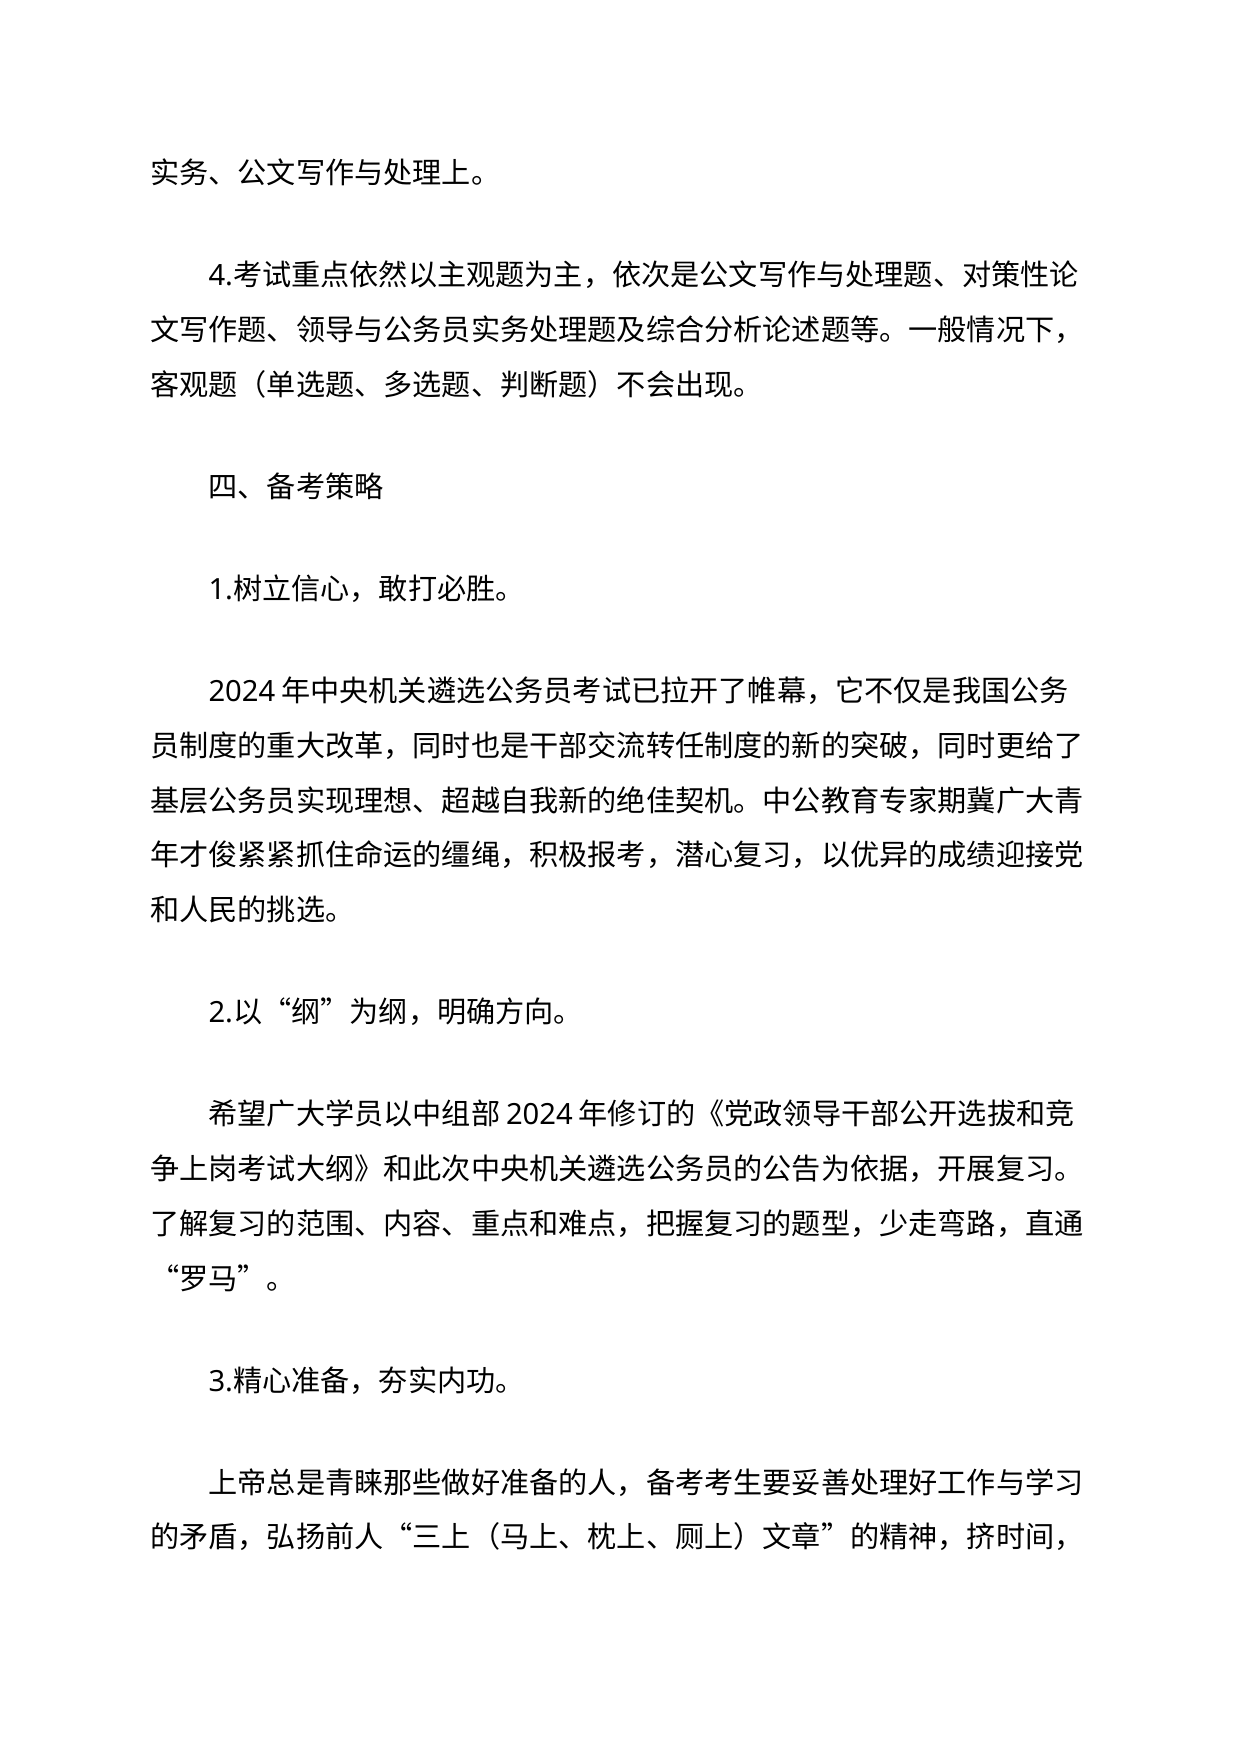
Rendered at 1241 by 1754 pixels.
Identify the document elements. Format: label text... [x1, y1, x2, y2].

text 4.考试重点依然以主观题为主，依次是公文写作与处理题、对策性论文写作题、领导与公务员实务处理题及综合分析论述题等。一般情况下，客观题（单选题、多选题、判断题）不会出现。 [150, 252, 1090, 404]
text 2024年中央机关遴选公务员考试已拉开了帷幕，它不仅是我国公务员制度的重大改革，同时也是干部交流转任制度的新的突破，同时更给了基层公务员实现理想、超越自我新的绝佳契机。中公教育专家期冀广大青年才俊紧紧抓住命运的缰绳，积极报考，潜心复习，以优异的成绩迎接党和人民的挑选。 [150, 667, 1090, 929]
text 希望广大学员以中组部2024年修订的《党政领导干部公开选拔和竞争上岗考试大纲》和此次中央机关遴选公务员的公告为依据，开展复习。了解复习的范围、内容、重点和难点，把握复习的题型，少走弯路，直通“罗马”。 [150, 1091, 1090, 1298]
text 四、备考策略 [150, 463, 1090, 506]
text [150, 1459, 1090, 1556]
text 2.以“纲”为纲，明确方向。 [150, 989, 1090, 1031]
text 1.树立信心，敢打必胜。 [150, 565, 1090, 608]
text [150, 150, 1090, 192]
text 3.精心准备，夯实内功。 [150, 1357, 1090, 1399]
